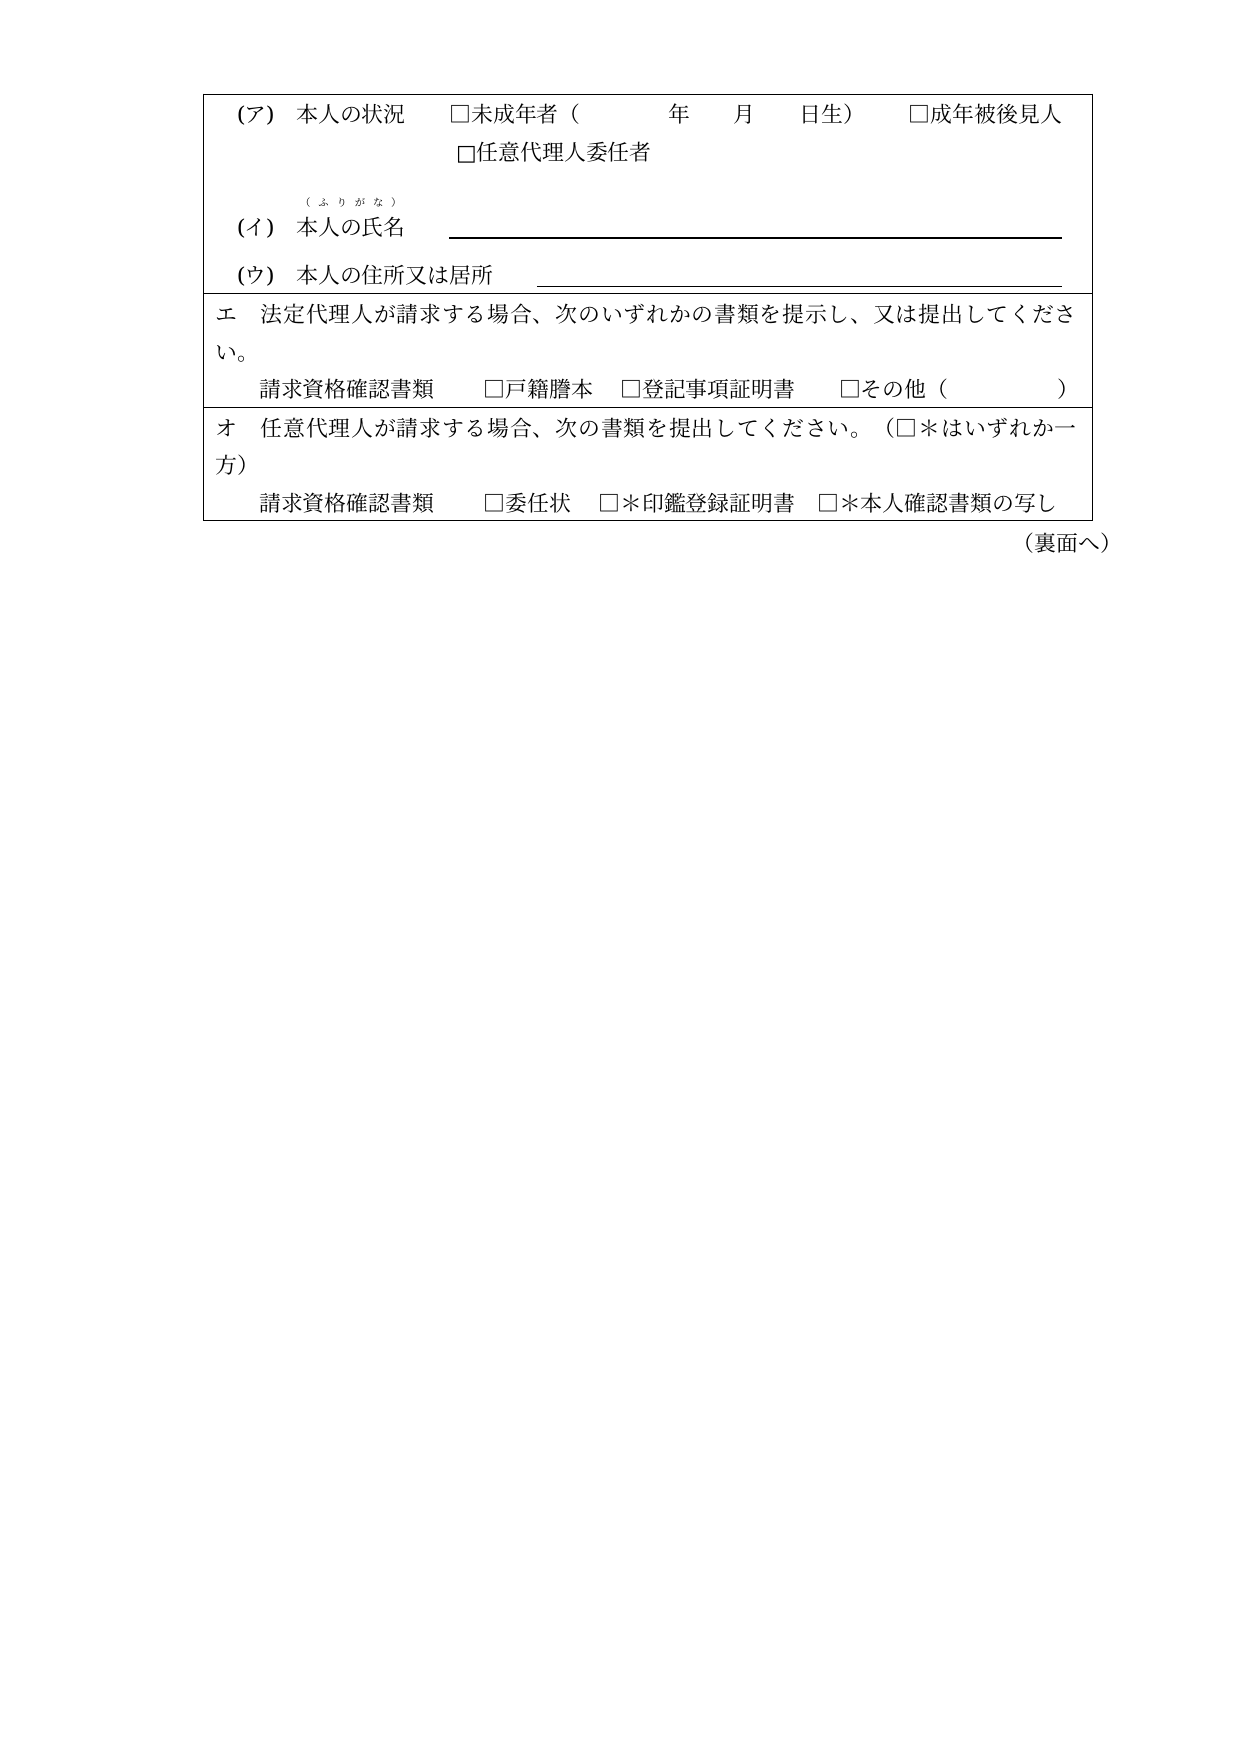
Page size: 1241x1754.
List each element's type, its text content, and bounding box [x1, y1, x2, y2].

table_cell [204, 95, 1092, 293]
table_cell エ 法定代理人が請求する場合、次のいずれかの書類を提示し、又は提出してください。 請求資格確認書類 □戸籍謄本 □登記事項証明書 □その他（ ） [204, 294, 1092, 407]
table_cell オ 任意代理人が請求する場合、次の書類を提出してください。（□＊はいずれか一方） 請求資格確認書類 □委任状 □＊印鑑登録証明書 □＊本人確認書類の写し [204, 408, 1092, 520]
